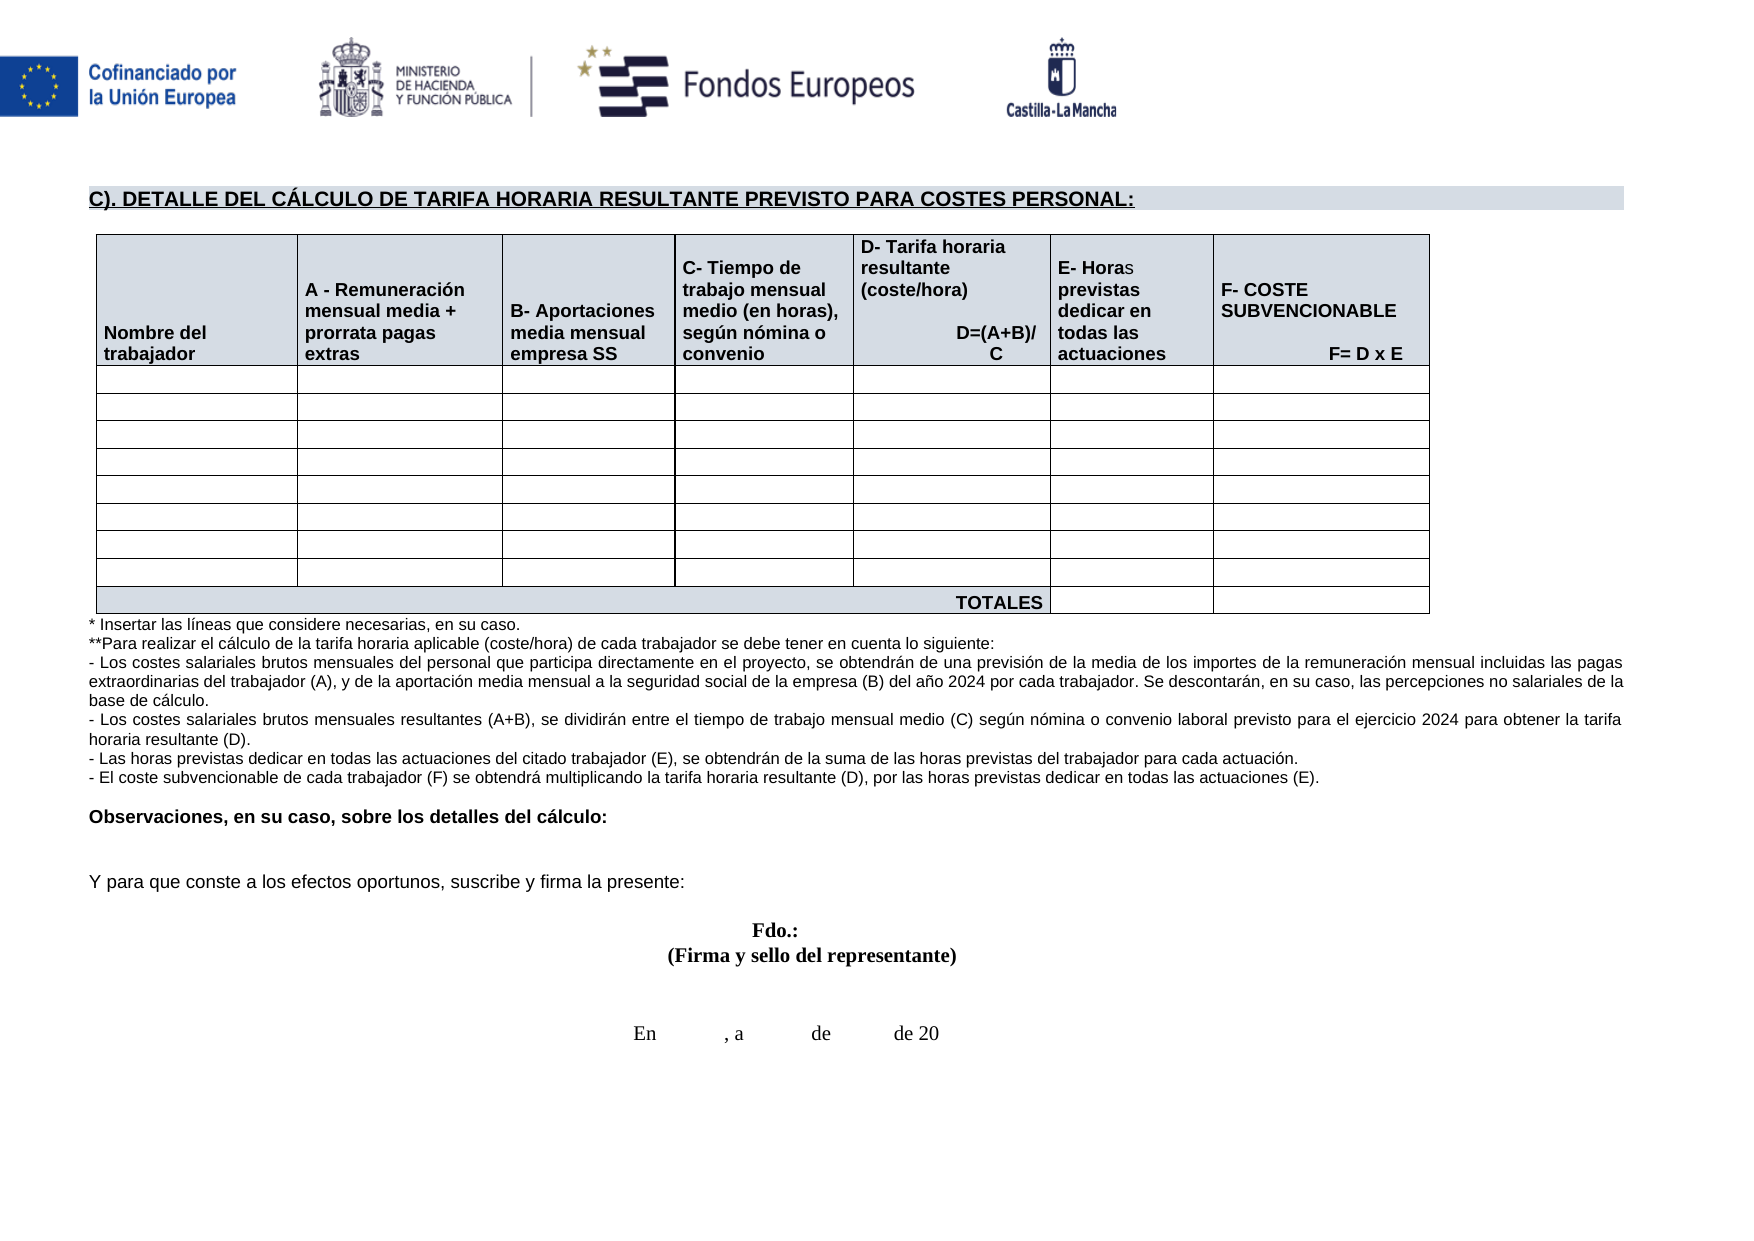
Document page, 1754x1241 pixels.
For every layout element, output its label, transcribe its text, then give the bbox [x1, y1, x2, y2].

table_cell [97, 504, 297, 530]
table_cell [676, 504, 853, 530]
table_cell [854, 559, 1050, 586]
table_header Nombre del trabajador [97, 235, 297, 365]
text - Las horas previstas dedicar en todas las actuaciones del citado trabajador (E), se obtendrán de la suma de las horas previstas del trabajador para cada actuación. [89, 748, 1624, 768]
table_cell [1214, 504, 1429, 530]
table_cell [298, 504, 502, 530]
table_cell [298, 366, 502, 392]
table_cell [1214, 394, 1429, 420]
table_cell [1214, 421, 1429, 448]
table_cell [1214, 366, 1429, 392]
table_cell [503, 559, 674, 586]
text En , a de de 20 [0, 1021, 1624, 1045]
table_cell [298, 394, 502, 420]
table_cell [676, 476, 853, 503]
table_header A - Remuneración mensual media + prorrata pagas extras [298, 235, 502, 365]
table_cell [1051, 476, 1213, 503]
text - Los costes salariales brutos mensuales del personal que participa directamente en el proyecto, se obtendrán de una previsión de la media de los importes de la remuneración mensual incluidas las pagas extraordinarias del trabajador (A), y de la aportación media mensual a la seguridad social de la empresa (B) del año 2024 por cada trabajador. Se descontarán, en su caso, las percepciones no salariales de la base de cálculo. [89, 653, 1624, 710]
table_cell [676, 366, 853, 392]
table_cell [503, 394, 674, 420]
table_cell [1051, 394, 1213, 420]
table_cell [97, 366, 297, 392]
table_cell [1051, 504, 1213, 530]
table_cell [1051, 449, 1213, 475]
text Fdo.: [0, 914, 1624, 942]
text C). DETALLE DEL CÁLCULO DE TARIFA HORARIA RESULTANTE PREVISTO PARA COSTES PERSONAL: [89, 186, 1624, 210]
table_cell [676, 531, 853, 558]
table_header D- Tarifa horaria resultante (coste/hora) D=(A+B)/C [854, 235, 1050, 365]
table_cell [503, 449, 674, 475]
table_cell [503, 531, 674, 558]
table_cell [676, 449, 853, 475]
table_cell [97, 531, 297, 558]
table_cell [1214, 531, 1429, 558]
table_cell [503, 421, 674, 448]
table_cell TOTALES [97, 587, 1050, 613]
table_cell [676, 394, 853, 420]
table_cell [1051, 421, 1213, 448]
table_header B- Aportaciones media mensual empresa SS [503, 235, 674, 365]
table_cell [298, 559, 502, 586]
table_header F- COSTE SUBVENCIONABLE F= D x E [1214, 235, 1429, 365]
table_cell [854, 504, 1050, 530]
table_cell [1214, 449, 1429, 475]
table_cell [854, 394, 1050, 420]
table_cell [1214, 476, 1429, 503]
table_cell [1051, 531, 1213, 558]
table_cell [97, 559, 297, 586]
table_cell [97, 421, 297, 448]
text - Los costes salariales brutos mensuales resultantes (A+B), se dividirán entre el tiempo de trabajo mensual medio (C) según nómina o convenio laboral previsto para el ejercicio 2024 para obtener la tarifa horaria resultante (D). [89, 710, 1624, 748]
table_cell [854, 421, 1050, 448]
table_cell [503, 504, 674, 530]
table_cell [1051, 587, 1213, 613]
table_cell [854, 476, 1050, 503]
text Y para que conste a los efectos oportunos, suscribe y firma la presente: [89, 871, 1624, 892]
table_cell [854, 531, 1050, 558]
text - El coste subvencionable de cada trabajador (F) se obtendrá multiplicando la tarifa horaria resultante (D), por las horas previstas dedicar en todas las actuaciones (E). [89, 768, 1624, 787]
table_cell [97, 394, 297, 420]
text **Para realizar el cálculo de la tarifa horaria aplicable (coste/hora) de cada trabajador se debe tener en cuenta lo siguiente: [89, 633, 1624, 653]
table_cell [298, 531, 502, 558]
text Observaciones, en su caso, sobre los detalles del cálculo: [89, 806, 1624, 827]
table_cell [1051, 366, 1213, 392]
table_cell [676, 421, 853, 448]
table_cell [97, 476, 297, 503]
table_cell [854, 449, 1050, 475]
table_cell [298, 476, 502, 503]
table_cell [1214, 559, 1429, 586]
table_cell [298, 421, 502, 448]
text (Firma y sello del representante) [0, 942, 1624, 967]
table_cell [503, 366, 674, 392]
table_cell [676, 559, 853, 586]
table_header E- Horas previstas dedicar en todas las actuaciones [1051, 235, 1213, 365]
table_cell [503, 476, 674, 503]
table_cell [298, 449, 502, 475]
table_cell [1051, 559, 1213, 586]
table_cell [97, 449, 297, 475]
picture [0, 37, 1117, 117]
text * Insertar las líneas que considere necesarias, en su caso. [89, 614, 1624, 633]
table_cell [854, 366, 1050, 392]
table_cell [1214, 587, 1429, 613]
table_header C- Tiempo de trabajo mensual medio (en horas), según nómina o convenio [676, 235, 853, 365]
